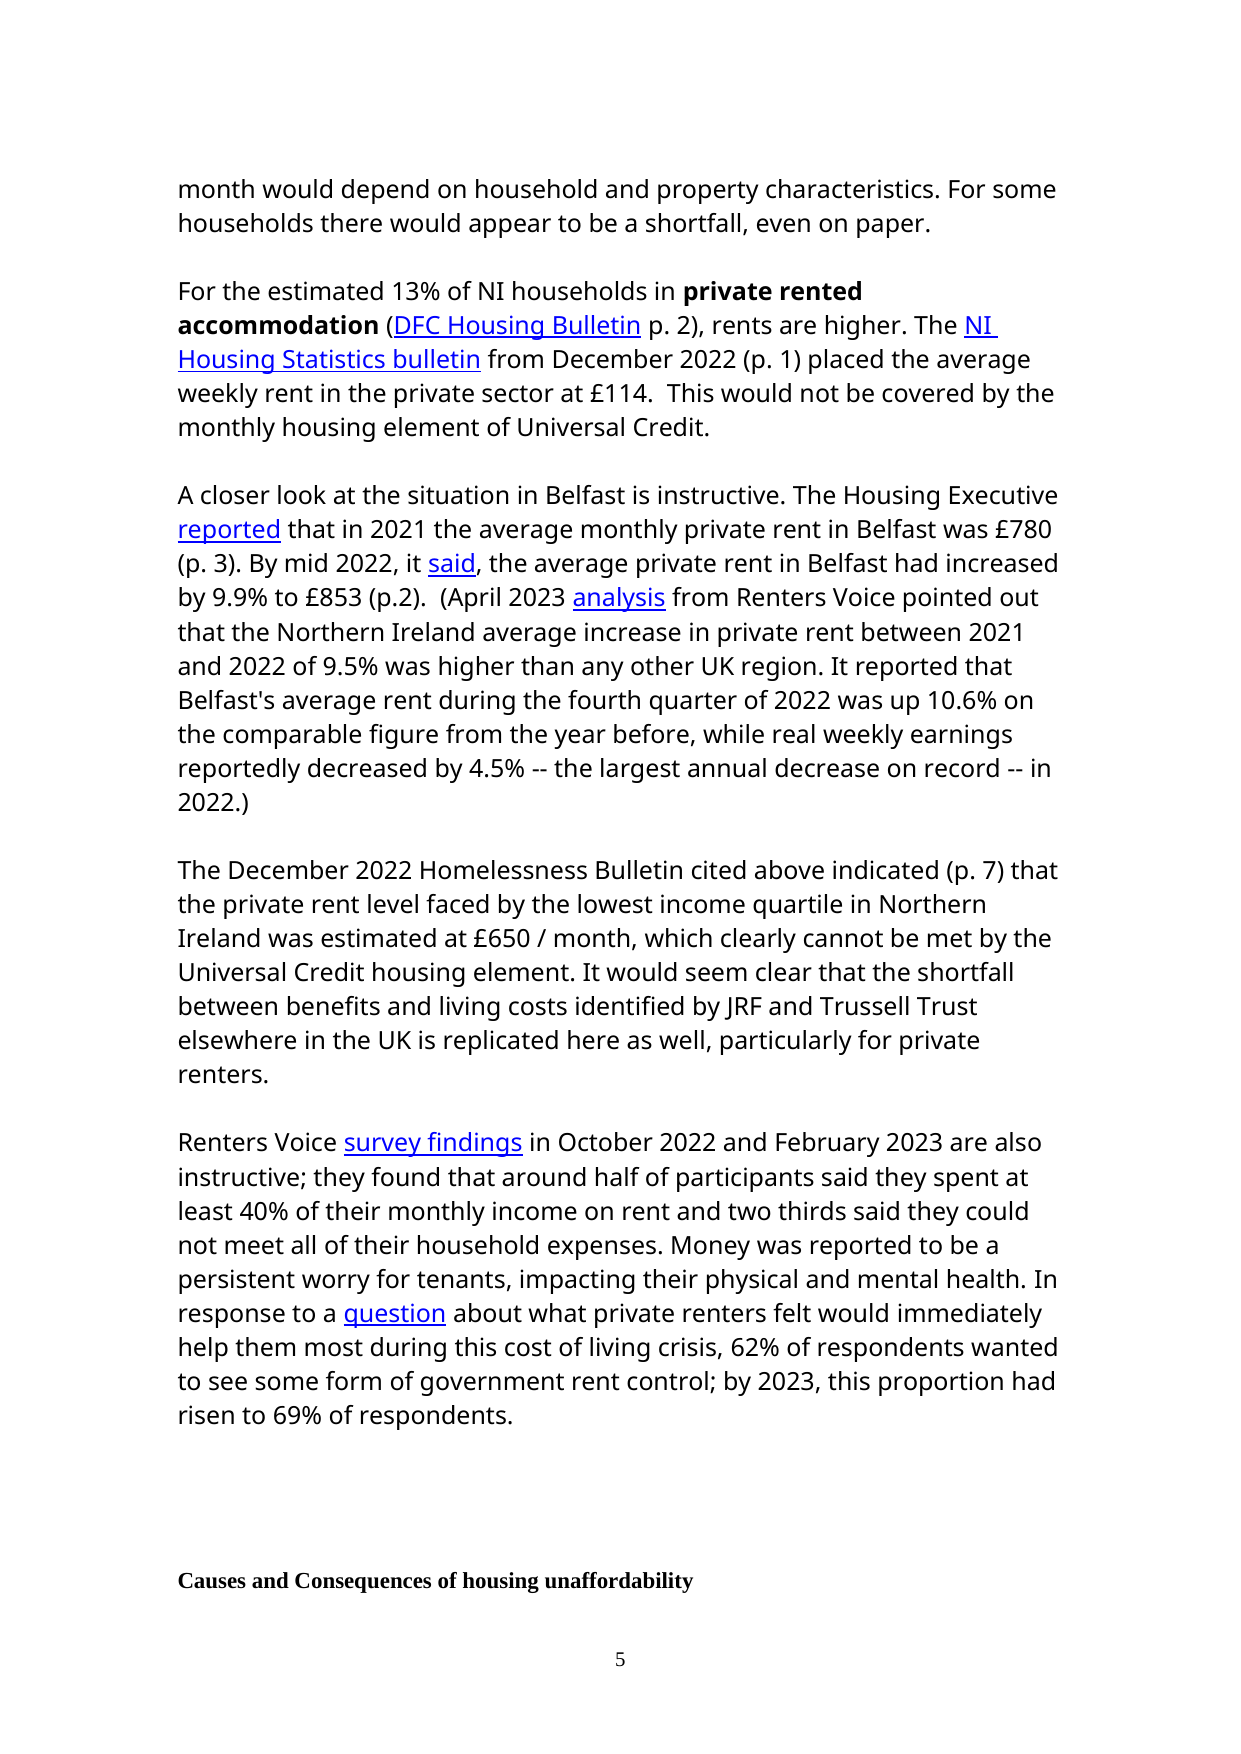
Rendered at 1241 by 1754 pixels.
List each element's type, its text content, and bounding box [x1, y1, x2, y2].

text For the estimated 13% of NI households in private rented accommodation (DFC Housing Bulletin p. 2), rents are higher. The NI Housing Statistics bulletin from December 2022 (p. 1) placed the average weekly rent in the private sector at £114. This would not be covered by the monthly housing element of Universal Credit. [177, 273, 1063, 444]
text A closer look at the situation in Belfast is instructive. The Housing Executive reported that in 2021 the average monthly private rent in Belfast was £780 (p. 3). By mid 2022, it said, the average private rent in Belfast had increased by 9.9% to £853 (p.2). (April 2023 analysis from Renters Voice pointed out that the Northern Ireland average increase in private rent between 2021 and 2022 of 9.5% was higher than any other UK region. It reported that Belfast's average rent during the fourth quarter of 2022 was up 10.6% on the comparable figure from the year before, while real weekly earnings reportedly decreased by 4.5% -- the largest annual decrease on record -- in 2022.) [177, 478, 1063, 818]
text Renters Voice survey findings in October 2022 and February 2023 are also instructive; they found that around half of participants said they spent at least 40% of their monthly income on rent and two thirds said they could not meet all of their household expenses. Money was reported to be a persistent worry for tenants, impacting their physical and mental health. In response to a question about what private renters felt would immediately help them most during this cost of living crisis, 62% of respondents wanted to see some form of government rent control; by 2023, this proportion had risen to 69% of respondents. [177, 1125, 1063, 1432]
text The December 2022 Homelessness Bulletin cited above indicated (p. 7) that the private rent level faced by the lowest income quartile in Northern Ireland was estimated at £650 / month, which clearly cannot be met by the Universal Credit housing element. It would seem clear that the shortfall between benefits and living costs identified by JRF and Trussell Trust elsewhere in the UK is replicated here as well, particularly for private renters. [177, 853, 1063, 1091]
text Causes and Consequences of housing unaffordability [177, 1567, 1063, 1593]
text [177, 171, 1063, 239]
